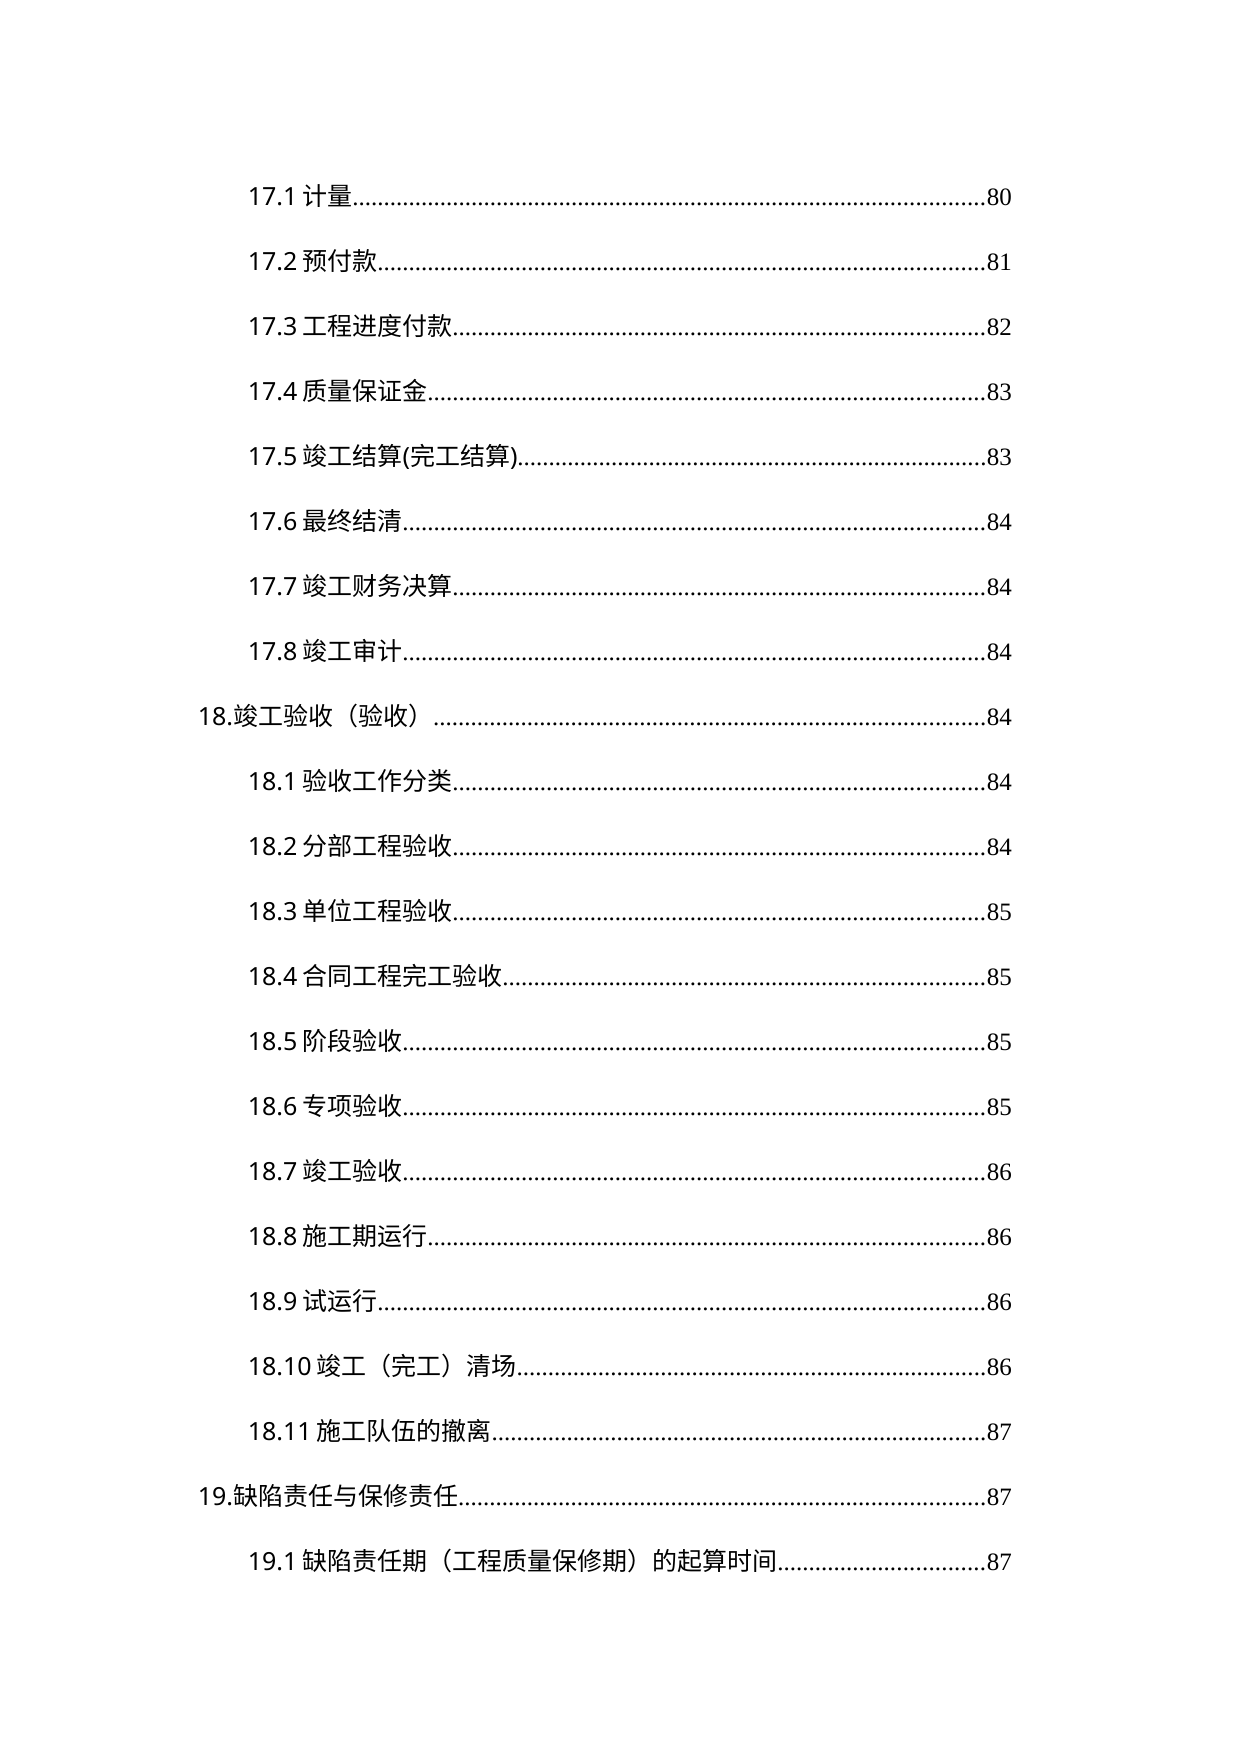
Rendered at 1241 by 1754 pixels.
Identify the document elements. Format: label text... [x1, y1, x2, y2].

text 17.5竣工结算(完工结算) 83 [248, 422, 1106, 487]
text 17.7竣工财务决算 84 [248, 552, 1106, 617]
text 18.9试运行 86 [248, 1267, 1106, 1332]
text 17.6最终结清 84 [248, 487, 1106, 552]
text 18.1验收工作分类 84 [248, 747, 1106, 812]
text 17.3工程进度付款 82 [248, 292, 1106, 357]
text 19.缺陷责任与保修责任 87 [198, 1462, 1106, 1527]
text 17.4质量保证金 83 [248, 357, 1106, 422]
text 18.2分部工程验收 84 [248, 812, 1106, 877]
text 18.7竣工验收 86 [248, 1137, 1106, 1202]
text 18.6专项验收 85 [248, 1072, 1106, 1137]
text 18.5阶段验收 85 [248, 1007, 1106, 1072]
text 17.1计量 80 [248, 162, 1106, 227]
text 18.竣工验收（验收） 84 [198, 682, 1106, 747]
text 18.3单位工程验收 85 [248, 877, 1106, 942]
text 19.1缺陷责任期（工程质量保修期）的起算时间 87 [248, 1527, 1106, 1592]
text 17.8竣工审计 84 [248, 617, 1106, 682]
text 17.2预付款 81 [248, 227, 1106, 292]
text 18.8施工期运行 86 [248, 1202, 1106, 1267]
text 18.4合同工程完工验收 85 [248, 942, 1106, 1007]
text 18.10竣工（完工）清场 86 [248, 1332, 1106, 1397]
text 18.11施工队伍的撤离 87 [248, 1397, 1106, 1462]
